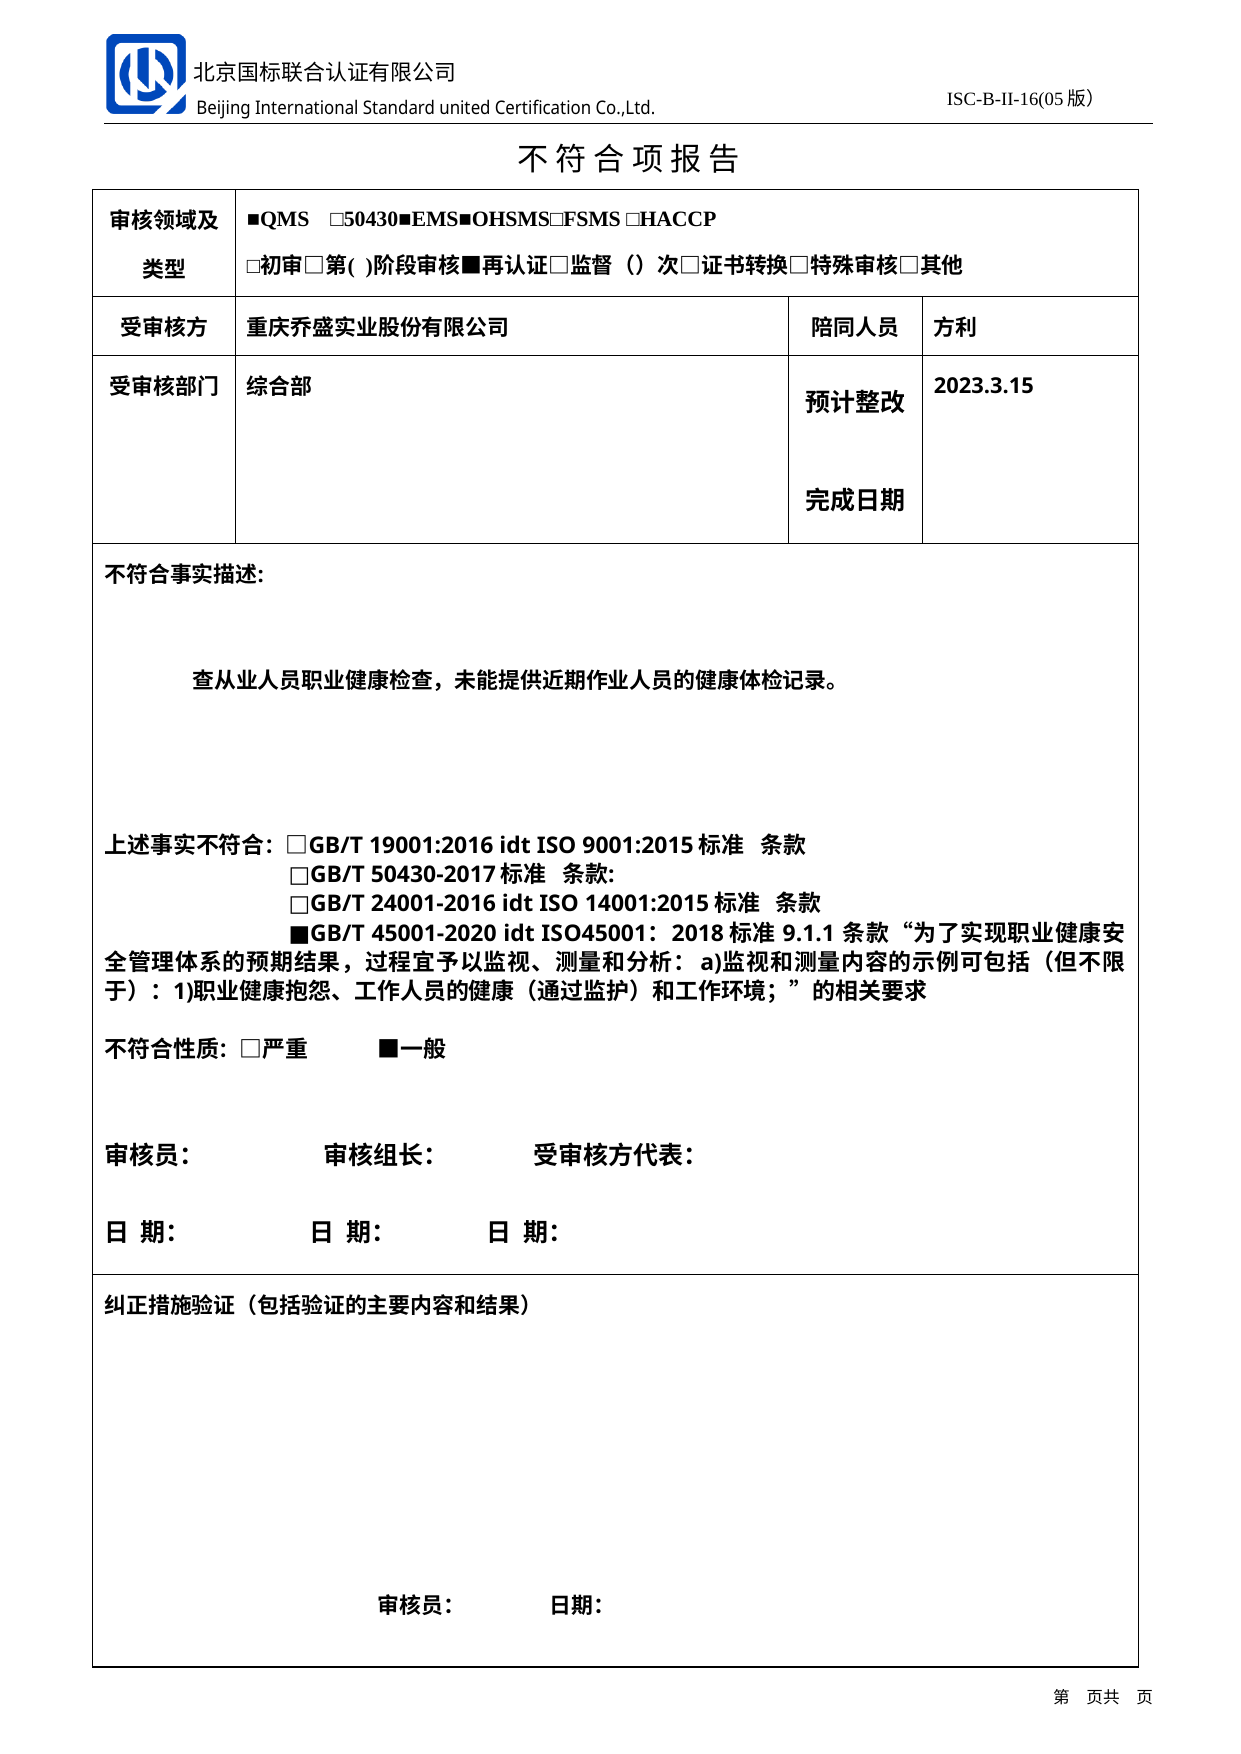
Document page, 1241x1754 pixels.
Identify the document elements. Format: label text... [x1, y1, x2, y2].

table_cell 陪同人员 [789, 297, 922, 355]
table_cell 综合部 [236, 356, 788, 543]
table_cell 受审核部门 [93, 356, 235, 543]
table_header ■QMS □50430■EMS■OHSMS□FSMS □HACCP □初审□第( )阶段审核■再认证□监督（）次□证书转换□特殊审核□其他 [236, 190, 1138, 296]
table_cell 2023.3.15 [923, 356, 1138, 543]
table_cell 受审核方 [93, 297, 235, 355]
table_cell 重庆乔盛实业股份有限公司 [236, 297, 788, 355]
table_cell 纠正措施验证（包括验证的主要内容和结果） 审核员： 日期： [93, 1275, 1138, 1666]
table_cell 预计整改完成日期 [789, 356, 922, 543]
table_cell 不符合事实描述: 查从业人员职业健康检查，未能提供近期作业人员的健康体检记录。 上述事实不符合：□GB/T 19001:2016 idt ISO 9001:2015标准 条款 □GB/T 50430-2017标准 条款: □GB/T 24001-2016 idt ISO 14001:2015标准 条款 ■GB/T 45001-2020 idt ISO45001：2018标准 9.1.1 条款“为了实现职业健康安全管理体系的预期结果，过程宜予以监视、测量和分析：a)监视和测量内容的示例可包括（但不限于）：1)职业健康抱怨、工作人员的健康（通过监护）和工作环境；”的相关要求 不符合性质：□严重 ■一般 审核员： 审核组长： 受审核方代表： 日 期： 日 期： 日 期： [93, 544, 1138, 1274]
table_cell 方利 [923, 297, 1138, 355]
picture [106, 34, 186, 114]
text 不 符 合 项 报 告 [104, 124, 1153, 189]
table_header 审核领域及类型 [93, 190, 235, 296]
